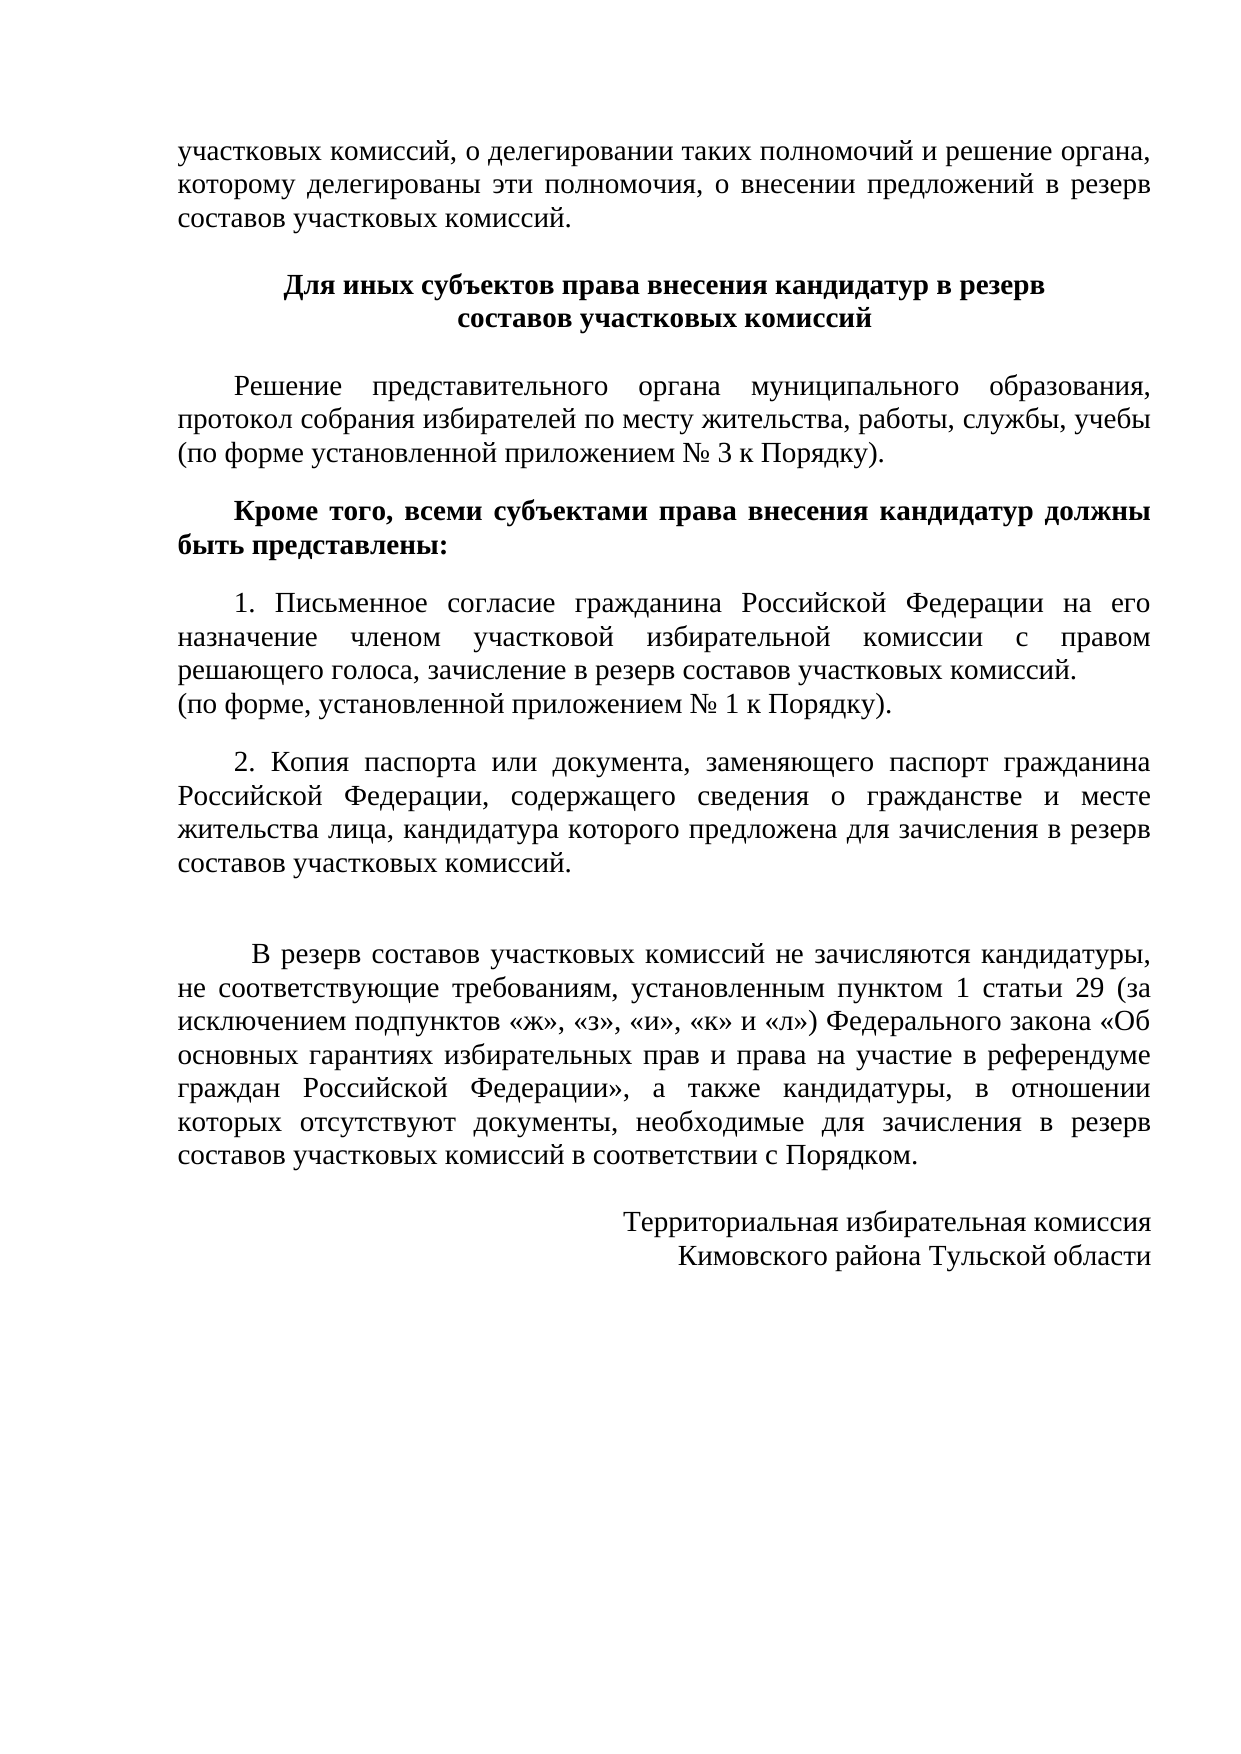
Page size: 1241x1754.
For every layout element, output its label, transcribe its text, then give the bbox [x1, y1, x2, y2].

text Кроме того, всеми субъектами права внесения кандидатур должны быть представлены: [177, 493, 1152, 560]
text составов участковых комиссий [177, 301, 1152, 334]
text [177, 133, 1152, 233]
text Территориальная избирательная комиссия [177, 1204, 1152, 1238]
text 2. Копия паспорта или документа, заменяющего паспорт гражданина Российской Федерации, содержащего сведения о гражданстве и месте жительства лица, кандидатура которого предложена для зачисления в резерв составов участковых комиссий. [177, 744, 1152, 879]
text Решение представительного органа муниципального образования, протокол собрания избирателей по месту жительства, работы, службы, учебы (по форме установленной приложением № 3 к Порядку). [177, 368, 1152, 468]
text 1. Письменное согласие гражданина Российской Федерации на его назначение членом участковой избирательной комиссии с правом решающего голоса, зачисление в резерв составов участковых комиссий. [177, 585, 1152, 686]
text (по форме, установленной приложением № 1 к Порядку). [177, 686, 1152, 719]
text Для иных субъектов права внесения кандидатур в резерв [177, 267, 1152, 301]
text Кимовского района Тульской области [177, 1238, 1152, 1272]
text В резерв составов участковых комиссий не зачисляются кандидатуры, не соответствующие требованиям, установленным пунктом 1 статьи 29 (за исключением подпунктов «ж», «з», «и», «к» и «л») Федерального закона «Об основных гарантиях избирательных прав и права на участие в референдуме граждан Российской Федерации», а также кандидатуры, в отношении которых отсутствуют документы, необходимые для зачисления в резерв составов участковых комиссий в соответствии с Порядком. [177, 936, 1152, 1171]
